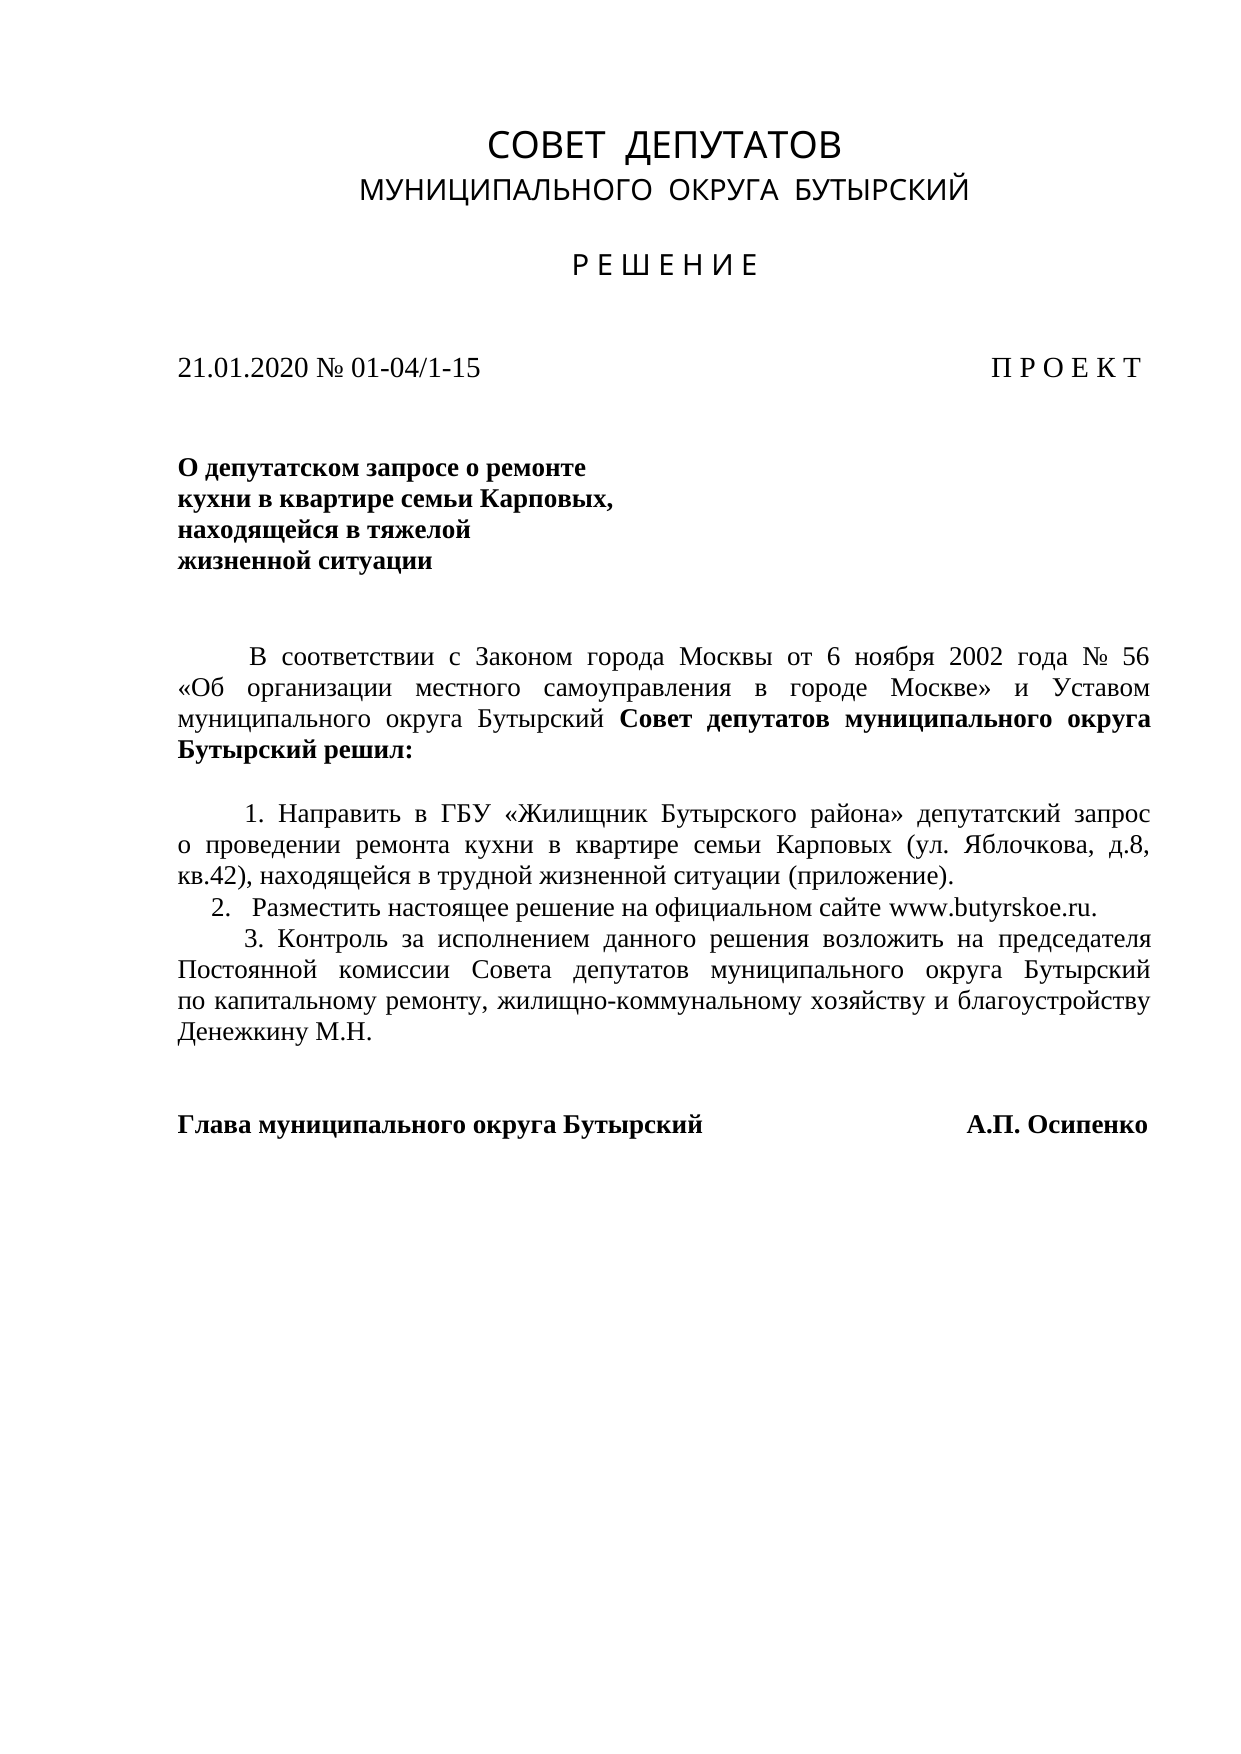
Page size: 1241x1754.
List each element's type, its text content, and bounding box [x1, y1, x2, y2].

text 1. Направить в ГБУ «Жилищник Бутырского района» депутатский запрос о проведении ремонта кухни в квартире семьи Карповых (ул. Яблочкова, д.8, кв.42), находящейся в трудной жизненной ситуации (приложение). [177, 797, 1152, 891]
text СОВЕТ ДЕПУТАТОВ [177, 118, 1152, 169]
text 21.01.2020 № 01-04/1-15 П Р О Е К Т [177, 350, 1152, 384]
text Глава муниципального округа Бутырский А.П. Осипенко [177, 1109, 1152, 1140]
text В соответствии с Законом города Москвы от 6 ноября 2002 года № 56 «Об организации местного самоуправления в городе Москве» и Уставом муниципального округа Бутырский Совет депутатов муниципального округа Бутырский решил: [177, 639, 1152, 764]
text О депутатском запросе о ремонте [177, 451, 1152, 482]
text 3. Контроль за исполнением данного решения возложить на председателя Постоянной комиссии Совета депутатов муниципального округа Бутырский по капитальному ремонту, жилищно-коммунальному хозяйству и благоустройству Денежкину М.Н. [177, 922, 1152, 1046]
text жизненной ситуации [177, 544, 1152, 575]
text Р Е Ш Е Н И Е [177, 244, 1152, 284]
text кухни в квартире семьи Карповых, [177, 482, 1152, 513]
text МУНИЦИПАЛЬНОГО ОКРУГА БУТЫРСКИЙ [177, 169, 1152, 209]
text 2. Разместить настоящее решение на официальном сайте www.butyrskoe.ru. [177, 891, 1152, 922]
text находящейся в тяжелой [177, 513, 1152, 544]
